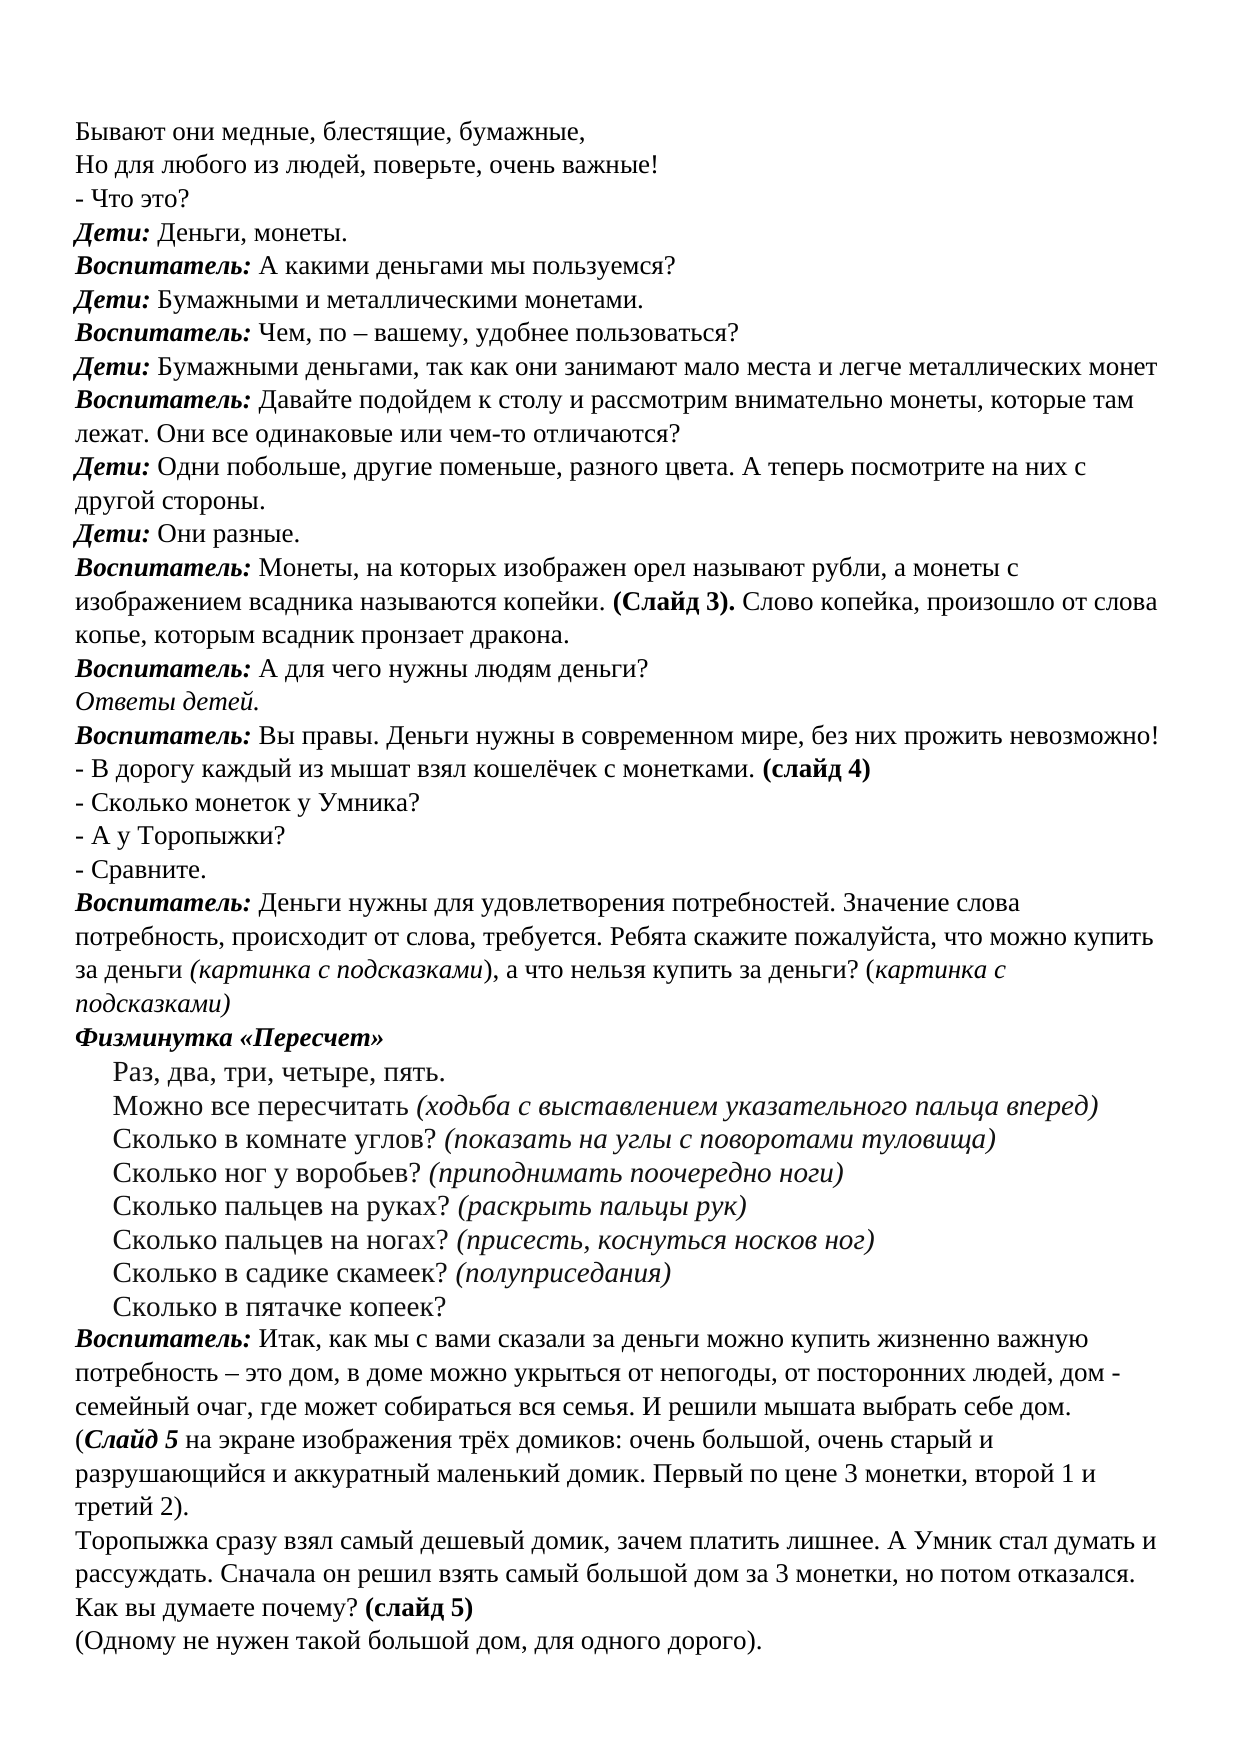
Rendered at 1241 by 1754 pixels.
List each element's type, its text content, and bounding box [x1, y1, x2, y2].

text - В дорогу каждый из мышат взял кошелёчек с монетками. (слайд 4) [75, 752, 1165, 783]
text Раз, два, три, четыре, пять. [75, 1054, 1165, 1088]
text Сколько пальцев на ногах? (присесть, коснуться носков ног) [75, 1222, 1165, 1256]
text Сколько в комнате углов? (показать на углы с поворотами туловища) [75, 1121, 1165, 1155]
text (Одному не нужен такой большой дом, для одного дорого). [75, 1624, 1165, 1656]
text Воспитатель: А для чего нужны людям деньги? [75, 652, 1165, 683]
text Дети: Бумажными и металлическими монетами. [75, 283, 1165, 314]
text - А у Торопыжки? [75, 819, 1165, 851]
text Воспитатель: Вы правы. Деньги нужны в современном мире, без них прожить невозможно! [75, 719, 1165, 750]
text Воспитатель: Давайте подойдем к столу и рассмотрим внимательно монеты, которые там лежат. Они все одинаковые или чем-то отличаются? [75, 383, 1165, 448]
text Физминутка «Пересчет» [75, 1021, 1165, 1052]
text Но для любого из людей, поверьте, очень важные! [75, 149, 1165, 180]
text - Сколько монеток у Умника? [75, 786, 1165, 817]
text Дети: Одни побольше, другие поменьше, разного цвета. А теперь посмотрите на них с другой стороны. [75, 451, 1165, 515]
text Сколько в пятачке копеек? [75, 1289, 1165, 1323]
text Бывают они медные, блестящие, бумажные, [75, 115, 1165, 146]
text - Что это? [75, 182, 1165, 213]
text (Слайд 5 на экране изображения трёх домиков: очень большой, очень старый и разрушающийся и аккуратный маленький домик. Первый по цене 3 монетки, второй 1 и третий 2). [75, 1423, 1165, 1521]
text Дети: Бумажными деньгами, так как они занимают мало места и легче металлических монет [75, 350, 1165, 381]
text Сколько пальцев на руках? (раскрыть пальцы рук) [75, 1188, 1165, 1222]
text Ответы детей. [75, 685, 1165, 716]
text Дети: Деньги, монеты. [75, 216, 1165, 247]
text Воспитатель: Итак, как мы с вами сказали за деньги можно купить жизненно важную потребность – это дом, в доме можно укрыться от непогоды, от посторонних людей, дом - семейный очаг, где может собираться вся семья. И решили мышата выбрать себе дом. [75, 1323, 1165, 1421]
text Воспитатель: Монеты, на которых изображен орел называют рубли, а монеты с изображением всадника называются копейки. (Слайд 3). Слово копейка, произошло от слова копье, которым всадник пронзает дракона. [75, 551, 1165, 649]
text Воспитатель: А какими деньгами мы пользуемся? [75, 249, 1165, 280]
text Воспитатель: Деньги нужны для удовлетворения потребностей. Значение слова потребность, происходит от слова, требуется. Ребята скажите пожалуйста, что можно купить за деньги (картинка с подсказками), а что нельзя купить за деньги? (картинка с подсказками) [75, 887, 1165, 1018]
text Дети: Они разные. [75, 518, 1165, 549]
text Воспитатель: Чем, по – вашему, удобнее пользоваться? [75, 316, 1165, 347]
text Сколько ног у воробьев? (приподнимать поочередно ноги) [75, 1155, 1165, 1188]
text Можно все пересчитать (ходьба с выставлением указательного пальца вперед) [75, 1088, 1165, 1121]
text - Сравните. [75, 853, 1165, 884]
text Торопыжка сразу взял самый дешевый домик, зачем платить лишнее. А Умник стал думать и рассуждать. Сначала он решил взять самый большой дом за 3 монетки, но потом отказался. Как вы думаете почему? (слайд 5) [75, 1524, 1165, 1622]
text Сколько в садике скамеек? (полуприседания) [75, 1256, 1165, 1289]
